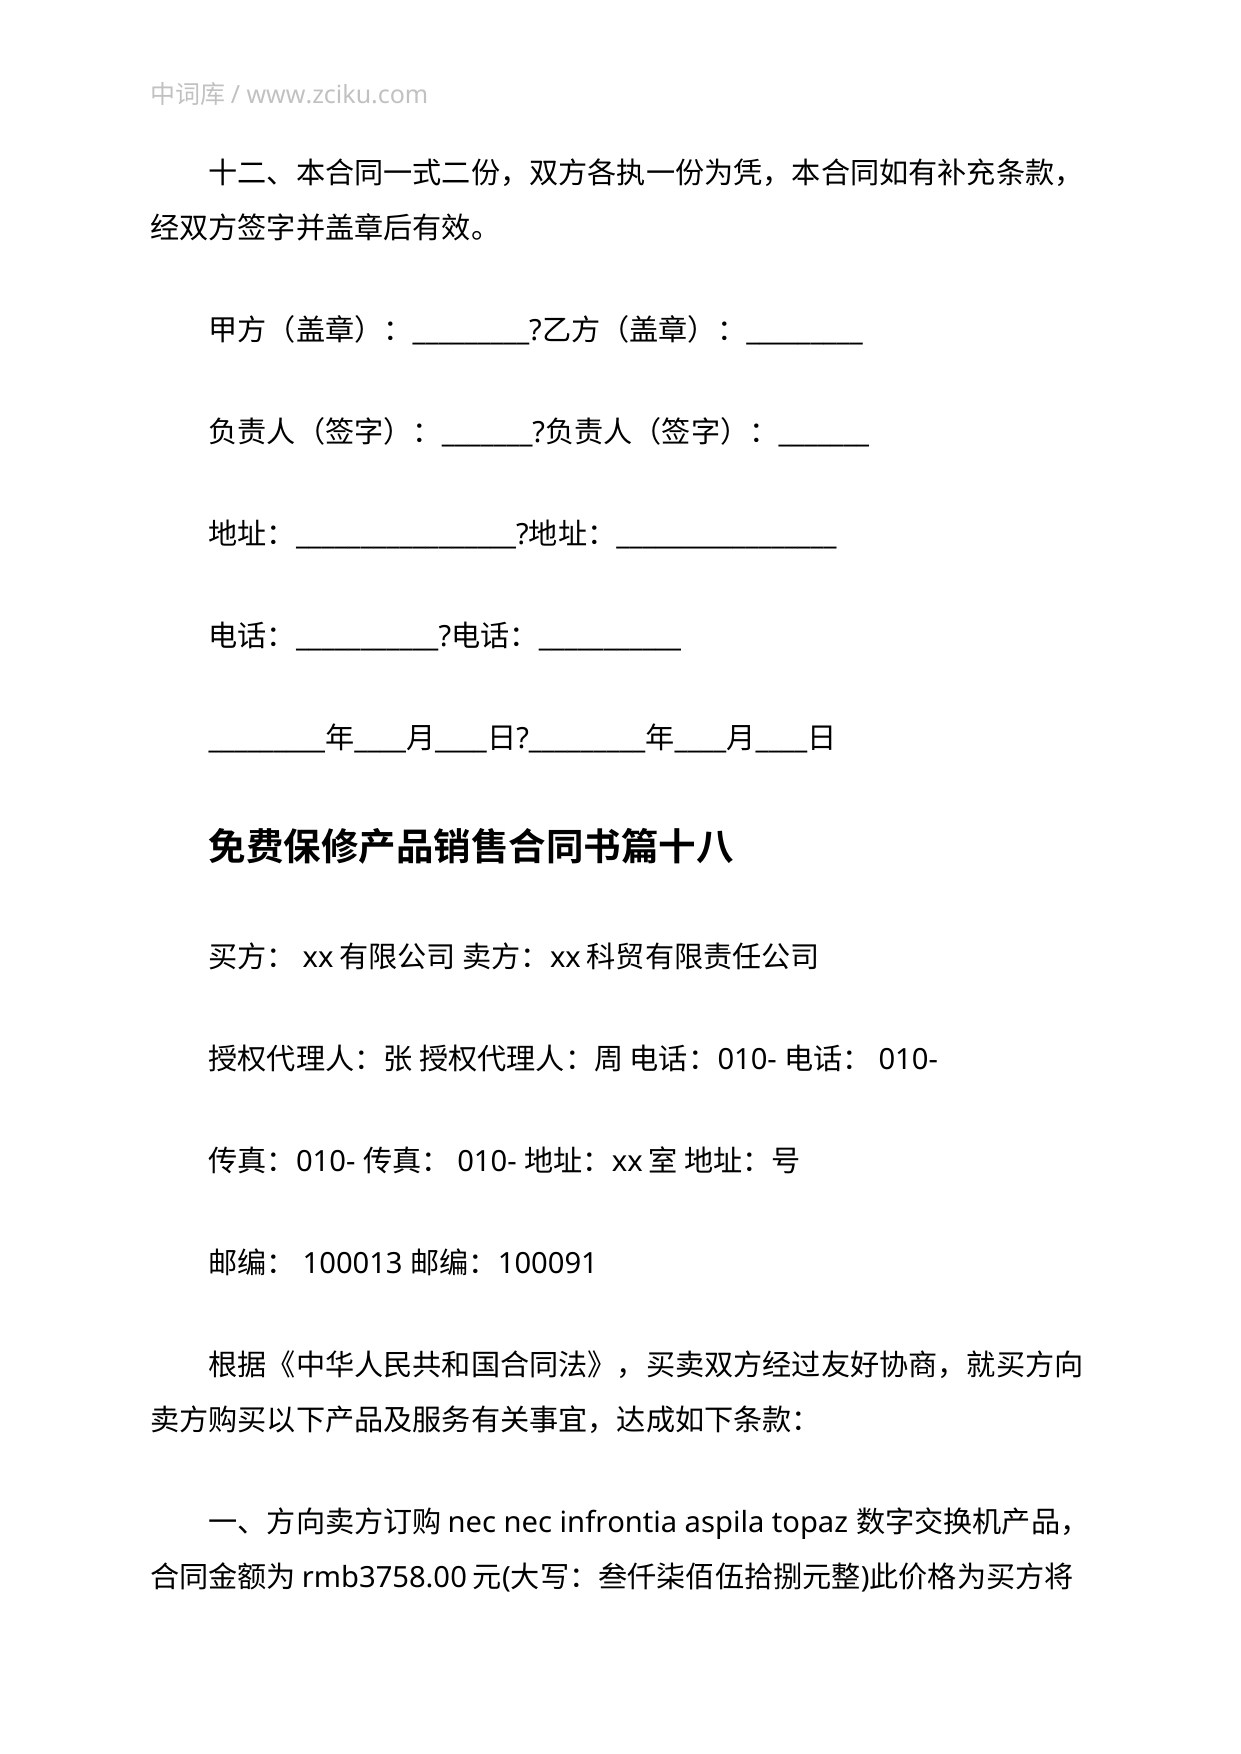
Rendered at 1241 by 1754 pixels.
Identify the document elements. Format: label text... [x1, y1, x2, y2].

text 授权代理人：张 授权代理人：周 电话：010- 电话： 010- [150, 1036, 1090, 1078]
text 十二、本合同一式二份，双方各执一份为凭，本合同如有补充条款，经双方签字并盖章后有效。 [150, 150, 1090, 247]
text 根据《中华人民共和国合同法》，买卖双方经过友好协商，就买方向卖方购买以下产品及服务有关事宜，达成如下条款： [150, 1342, 1090, 1439]
text 负责人（签字）：_______?负责人（签字）：_______ [150, 409, 1090, 451]
text 电话：___________?电话：___________ [150, 613, 1090, 655]
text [150, 1498, 1090, 1596]
text 邮编： 100013 邮编：100091 [150, 1240, 1090, 1282]
text 传真：010- 传真： 010- 地址：xx室 地址：号 [150, 1138, 1090, 1180]
text 甲方（盖章）：_________?乙方（盖章）：_________ [150, 307, 1090, 349]
text 买方： xx有限公司 卖方：xx科贸有限责任公司 [150, 934, 1090, 976]
text 地址：_________________?地址：_________________ [150, 511, 1090, 553]
text 免费保修产品销售合同书篇十八 [150, 817, 1090, 871]
text _________年____月____日?_________年____月____日 [150, 714, 1090, 757]
